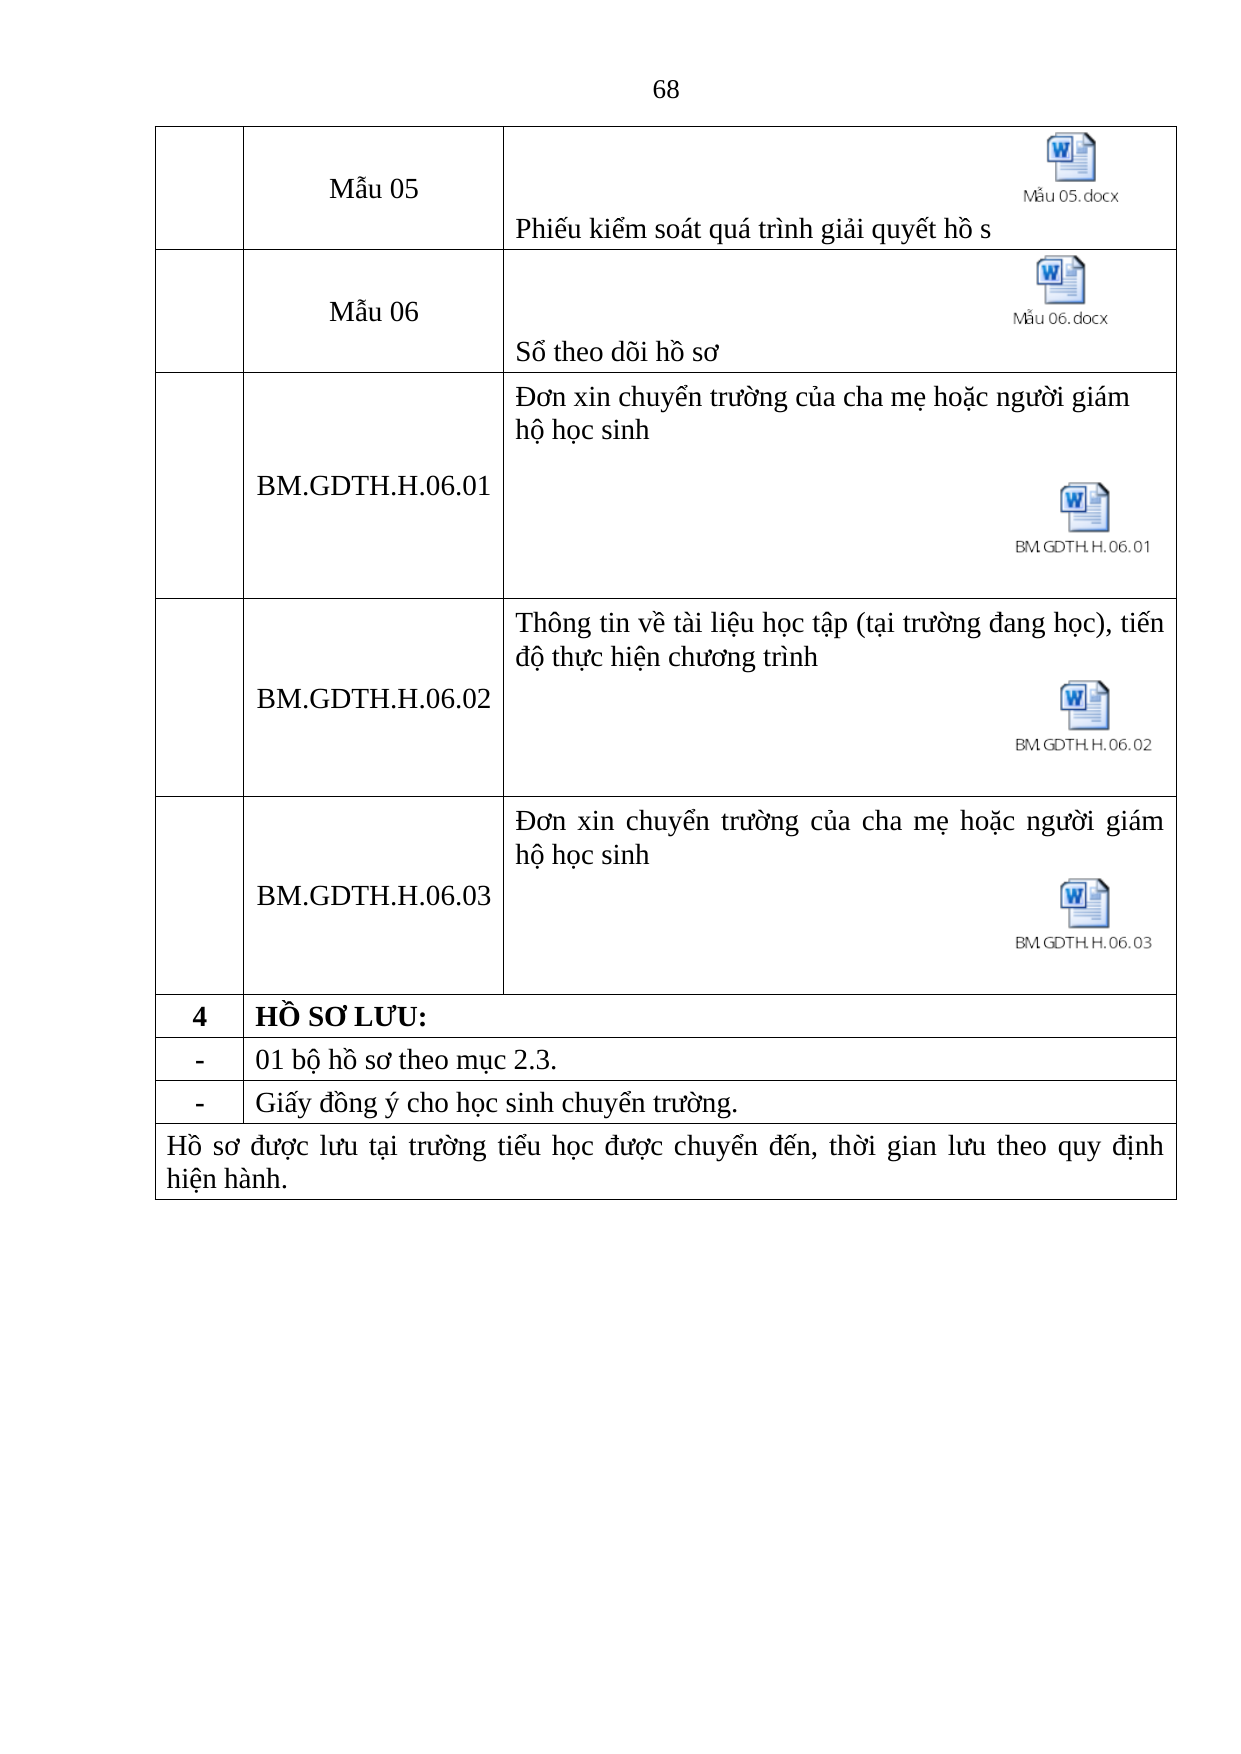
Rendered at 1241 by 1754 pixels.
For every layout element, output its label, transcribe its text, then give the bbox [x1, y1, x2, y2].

table_cell [156, 127, 243, 249]
table_cell Phiếu kiểm soát quá trình giải quyết hồ s [504, 127, 1176, 249]
table_cell Mẫu 05 [244, 127, 503, 249]
table_cell Đơn xin chuyển trường của cha mẹ hoặc người giám hộ học sinh [504, 373, 1176, 598]
table_cell Mẫu 06 [244, 250, 503, 372]
table_cell - [156, 1038, 243, 1079]
table_cell [156, 250, 243, 372]
table_cell BM.GDTH.H.06.02 [244, 599, 503, 796]
table_cell Sổ theo dõi hồ sơ [504, 250, 1176, 372]
table_cell Đơn xin chuyển trường của cha mẹ hoặc người giám hộ học sinh [504, 797, 1176, 994]
table_cell 4 [156, 995, 243, 1037]
table_cell HỒ SƠ LƯU: [244, 995, 1176, 1037]
table_cell Hồ sơ được lưu tại trường tiểu học được chuyển đến, thời gian lưu theo quy định hiện hành. [156, 1124, 1176, 1199]
table_cell - [156, 1081, 243, 1122]
table_cell BM.GDTH.H.06.01 [244, 373, 503, 598]
table_cell 01 bộ hồ sơ theo mục 2.3. [244, 1038, 1176, 1079]
table_cell [156, 797, 243, 994]
table_cell Thông tin về tài liệu học tập (tại trường đang học), tiến độ thực hiện chương trình [504, 599, 1176, 796]
table_cell [156, 599, 243, 796]
table_cell Giấy đồng ý cho học sinh chuyển trường. [244, 1081, 1176, 1122]
table_cell BM.GDTH.H.06.03 [244, 797, 503, 994]
table_cell [156, 373, 243, 598]
